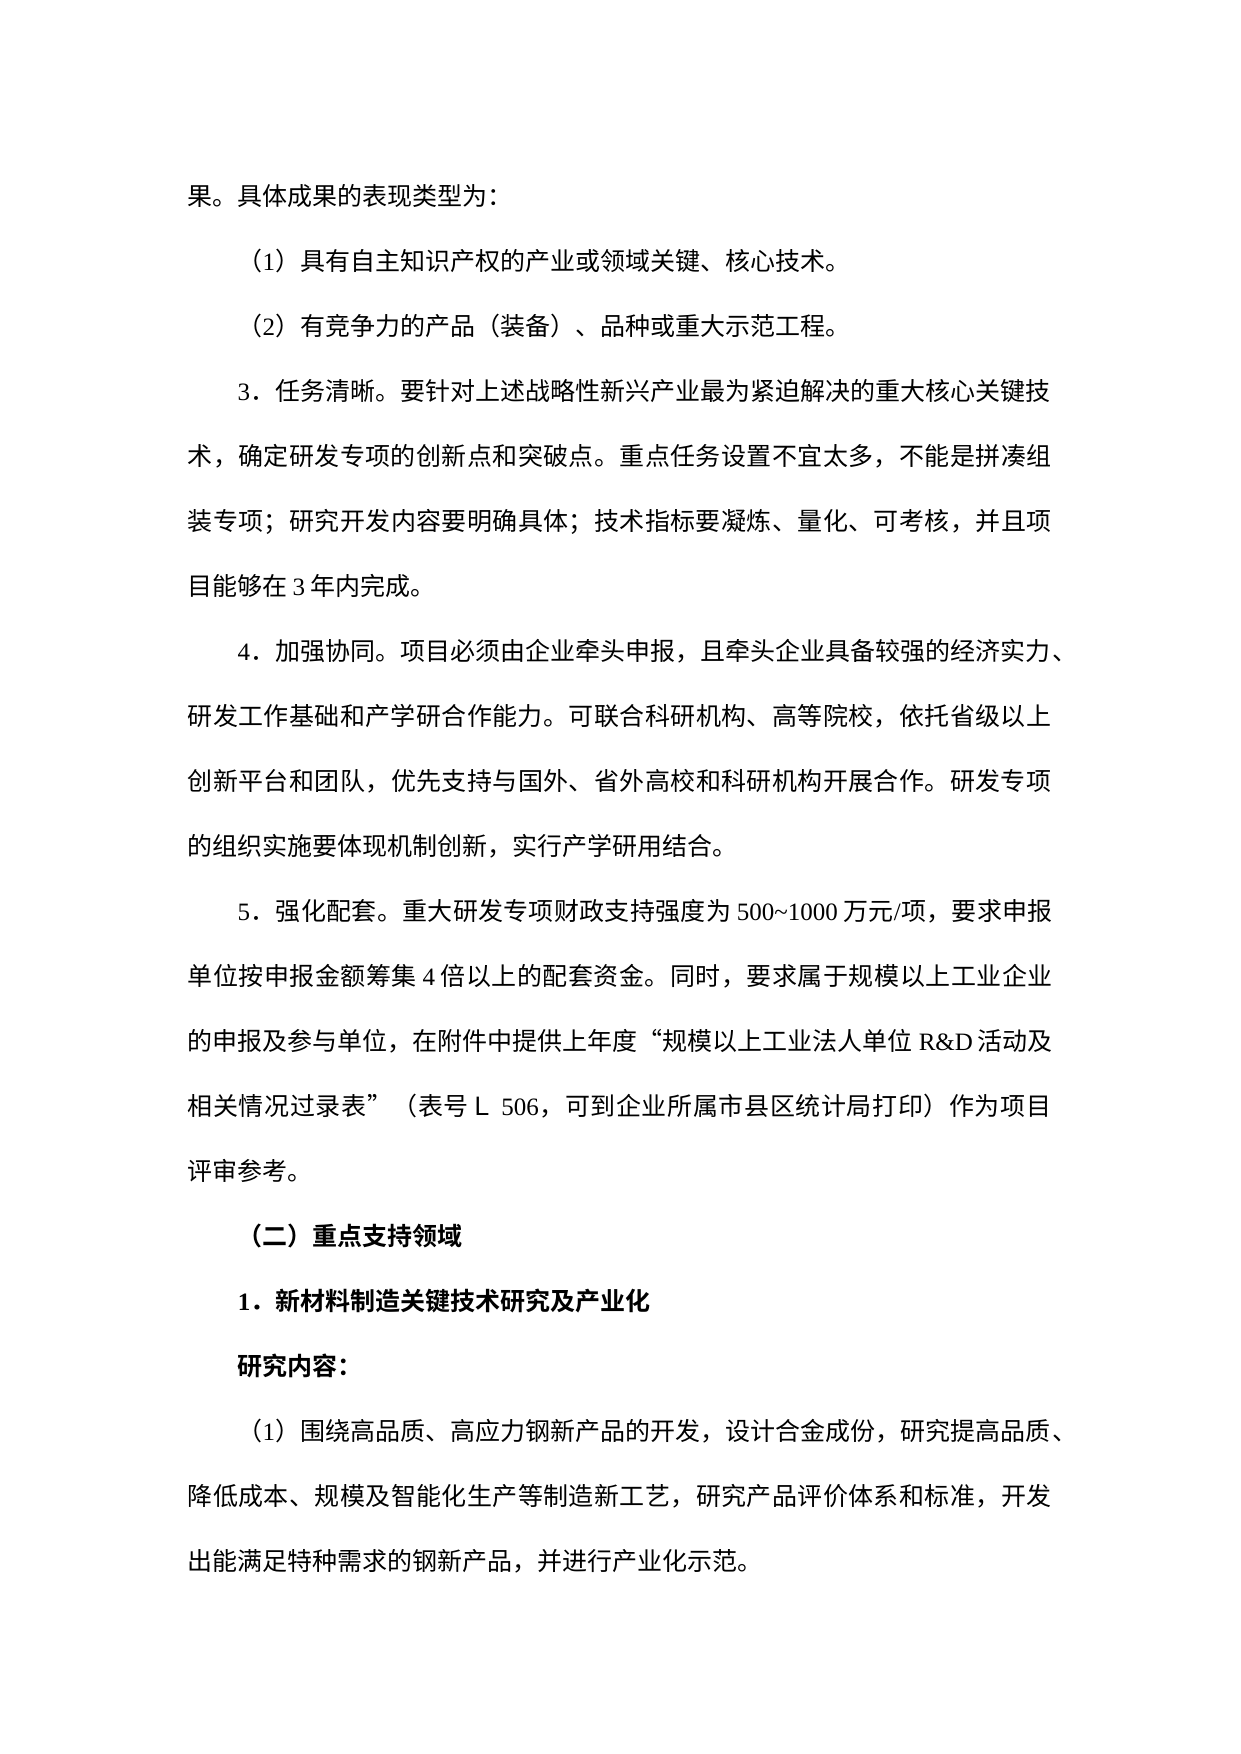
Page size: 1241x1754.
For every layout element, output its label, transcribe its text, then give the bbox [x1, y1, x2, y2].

text 3．任务清晰。要针对上述战略性新兴产业最为紧迫解决的重大核心关键技术，确定研发专项的创新点和突破点。重点任务设置不宜太多，不能是拼凑组装专项；研究开发内容要明确具体；技术指标要凝炼、量化、可考核，并且项目能够在3年内完成。 [187, 357, 1053, 617]
text （2）有竞争力的产品（装备）、品种或重大示范工程。 [187, 292, 1053, 357]
text （二）重点支持领域 [187, 1202, 1053, 1267]
text （1）围绕高品质、高应力钢新产品的开发，设计合金成份，研究提高品质、降低成本、规模及智能化生产等制造新工艺，研究产品评价体系和标准，开发出能满足特种需求的钢新产品，并进行产业化示范。 [187, 1397, 1053, 1592]
text 5．强化配套。重大研发专项财政支持强度为500~1000万元/项，要求申报单位按申报金额筹集4倍以上的配套资金。同时，要求属于规模以上工业企业的申报及参与单位，在附件中提供上年度“规模以上工业法人单位R&D活动及相关情况过录表”（表号Ｌ506，可到企业所属市县区统计局打印）作为项目评审参考。 [187, 877, 1053, 1202]
text （1）具有自主知识产权的产业或领域关键、核心技术。 [187, 227, 1053, 292]
text 研究内容： [187, 1332, 1053, 1397]
text 4．加强协同。项目必须由企业牵头申报，且牵头企业具备较强的经济实力、研发工作基础和产学研合作能力。可联合科研机构、高等院校，依托省级以上创新平台和团队，优先支持与国外、省外高校和科研机构开展合作。研发专项的组织实施要体现机制创新，实行产学研用结合。 [187, 617, 1053, 877]
text 1．新材料制造关键技术研究及产业化 [187, 1267, 1053, 1332]
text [187, 162, 1053, 227]
